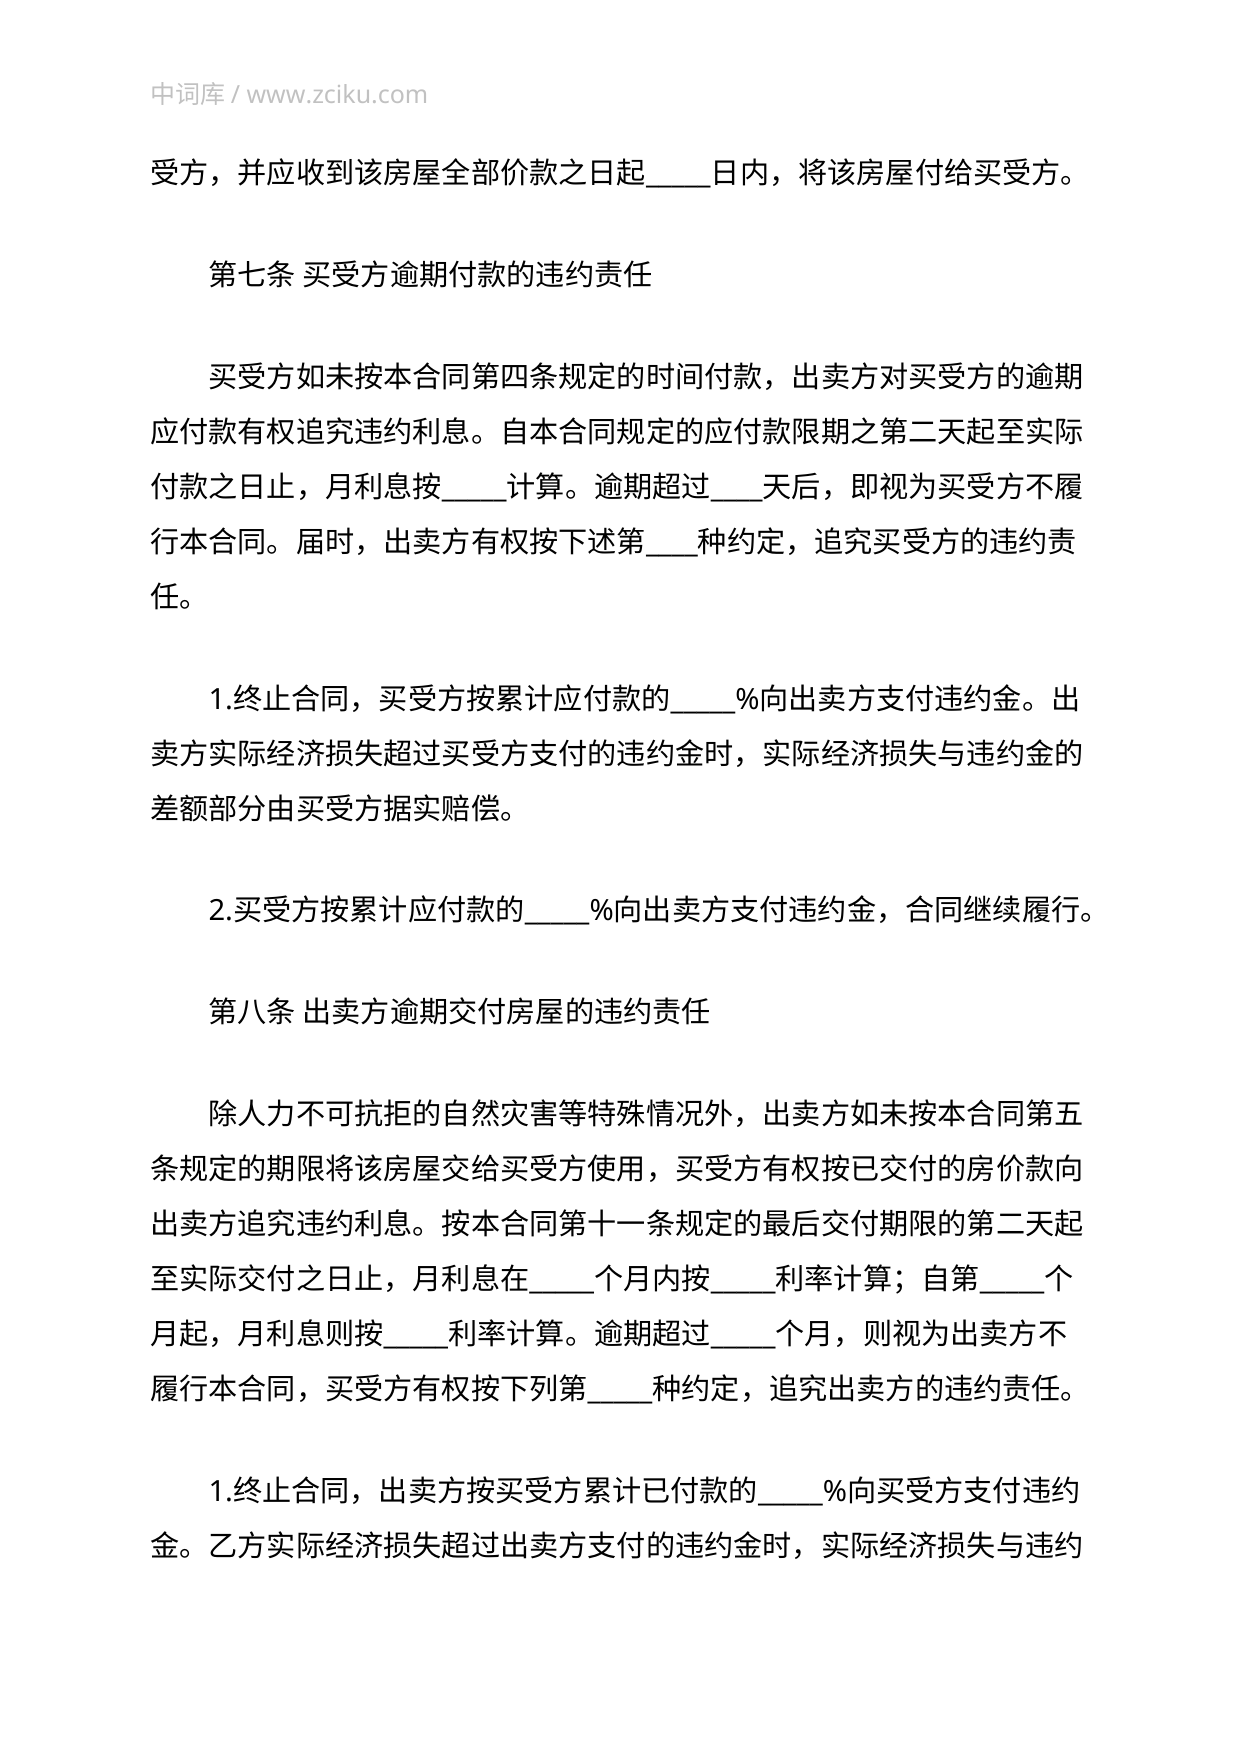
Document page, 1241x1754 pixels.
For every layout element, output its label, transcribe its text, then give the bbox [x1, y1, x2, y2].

text 除人力不可抗拒的自然灾害等特殊情况外，出卖方如未按本合同第五条规定的期限将该房屋交给买受方使用，买受方有权按已交付的房价款向出卖方追究违约利息。按本合同第十一条规定的最后交付期限的第二天起至实际交付之日止，月利息在_____个月内按_____利率计算；自第_____个月起，月利息则按_____利率计算。逾期超过_____个月，则视为出卖方不履行本合同，买受方有权按下列第_____种约定，追究出卖方的违约责任。 [150, 1091, 1090, 1408]
text 第八条 出卖方逾期交付房屋的违约责任 [150, 989, 1090, 1031]
text 1.终止合同，买受方按累计应付款的_____%向出卖方支付违约金。出卖方实际经济损失超过买受方支付的违约金时，实际经济损失与违约金的差额部分由买受方据实赔偿。 [150, 675, 1090, 827]
text 买受方如未按本合同第四条规定的时间付款，出卖方对买受方的逾期应付款有权追究违约利息。自本合同规定的应付款限期之第二天起至实际付款之日止，月利息按_____计算。逾期超过____天后，即视为买受方不履行本合同。届时，出卖方有权按下述第____种约定，追究买受方的违约责任。 [150, 354, 1090, 616]
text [150, 1467, 1090, 1565]
text 2.买受方按累计应付款的_____%向出卖方支付违约金，合同继续履行。 [150, 887, 1090, 929]
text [150, 150, 1090, 192]
text 第七条 买受方逾期付款的违约责任 [150, 252, 1090, 294]
